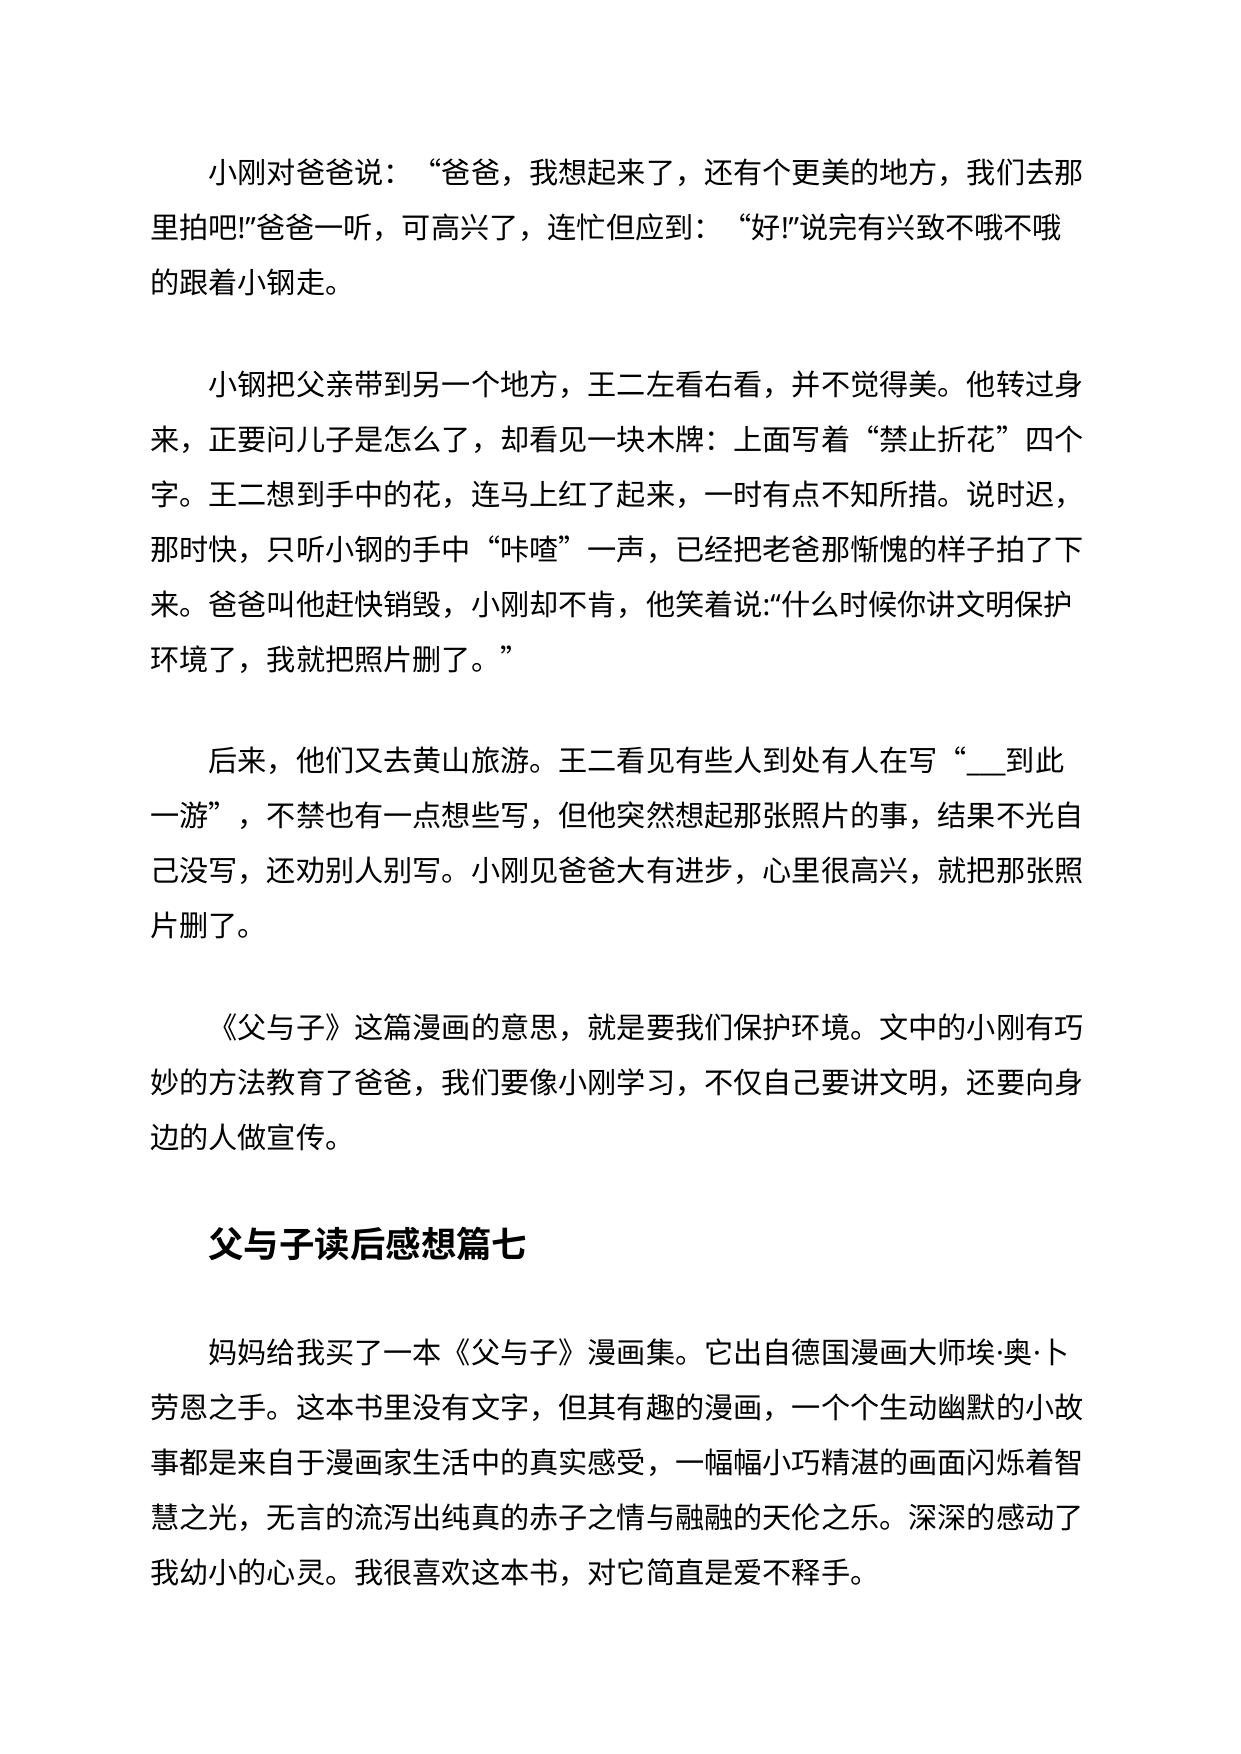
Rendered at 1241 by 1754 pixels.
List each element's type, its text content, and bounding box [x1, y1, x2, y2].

text 妈妈给我买了一本《父与子》漫画集。它出自德国漫画大师埃·奥·卜劳恩之手。这本书里没有文字，但其有趣的漫画，一个个生动幽默的小故事都是来自于漫画家生活中的真实感受，一幅幅小巧精湛的画面闪烁着智慧之光，无言的流泻出纯真的赤子之情与融融的天伦之乐。深深的感动了我幼小的心灵。我很喜欢这本书，对它简直是爱不释手。 [150, 1329, 1090, 1592]
text 父与子读后感想篇七 [150, 1216, 1090, 1267]
text 后来，他们又去黄山旅游。王二看见有些人到处有人在写“___到此一游”，不禁也有一点想些写，但他突然想起那张照片的事，结果不光自己没写，还劝别人别写。小刚见爸爸大有进步，心里很高兴，就把那张照片删了。 [150, 738, 1090, 945]
text 《父与子》这篇漫画的意思，就是要我们保护环境。文中的小刚有巧妙的方法教育了爸爸，我们要像小刚学习，不仅自己要讲文明，还要向身边的人做宣传。 [150, 1004, 1090, 1157]
text 小刚对爸爸说：“爸爸，我想起来了，还有个更美的地方，我们去那里拍吧!”爸爸一听，可高兴了，连忙但应到：“好!”说完有兴致不哦不哦的跟着小钢走。 [150, 150, 1090, 302]
text 小钢把父亲带到另一个地方，王二左看右看，并不觉得美。他转过身来，正要问儿子是怎么了，却看见一块木牌：上面写着“禁止折花”四个字。王二想到手中的花，连马上红了起来，一时有点不知所措。说时迟，那时快，只听小钢的手中“咔喳”一声，已经把老爸那惭愧的样子拍了下来。爸爸叫他赶快销毁，小刚却不肯，他笑着说:“什么时候你讲文明保护环境了，我就把照片删了。” [150, 362, 1090, 678]
